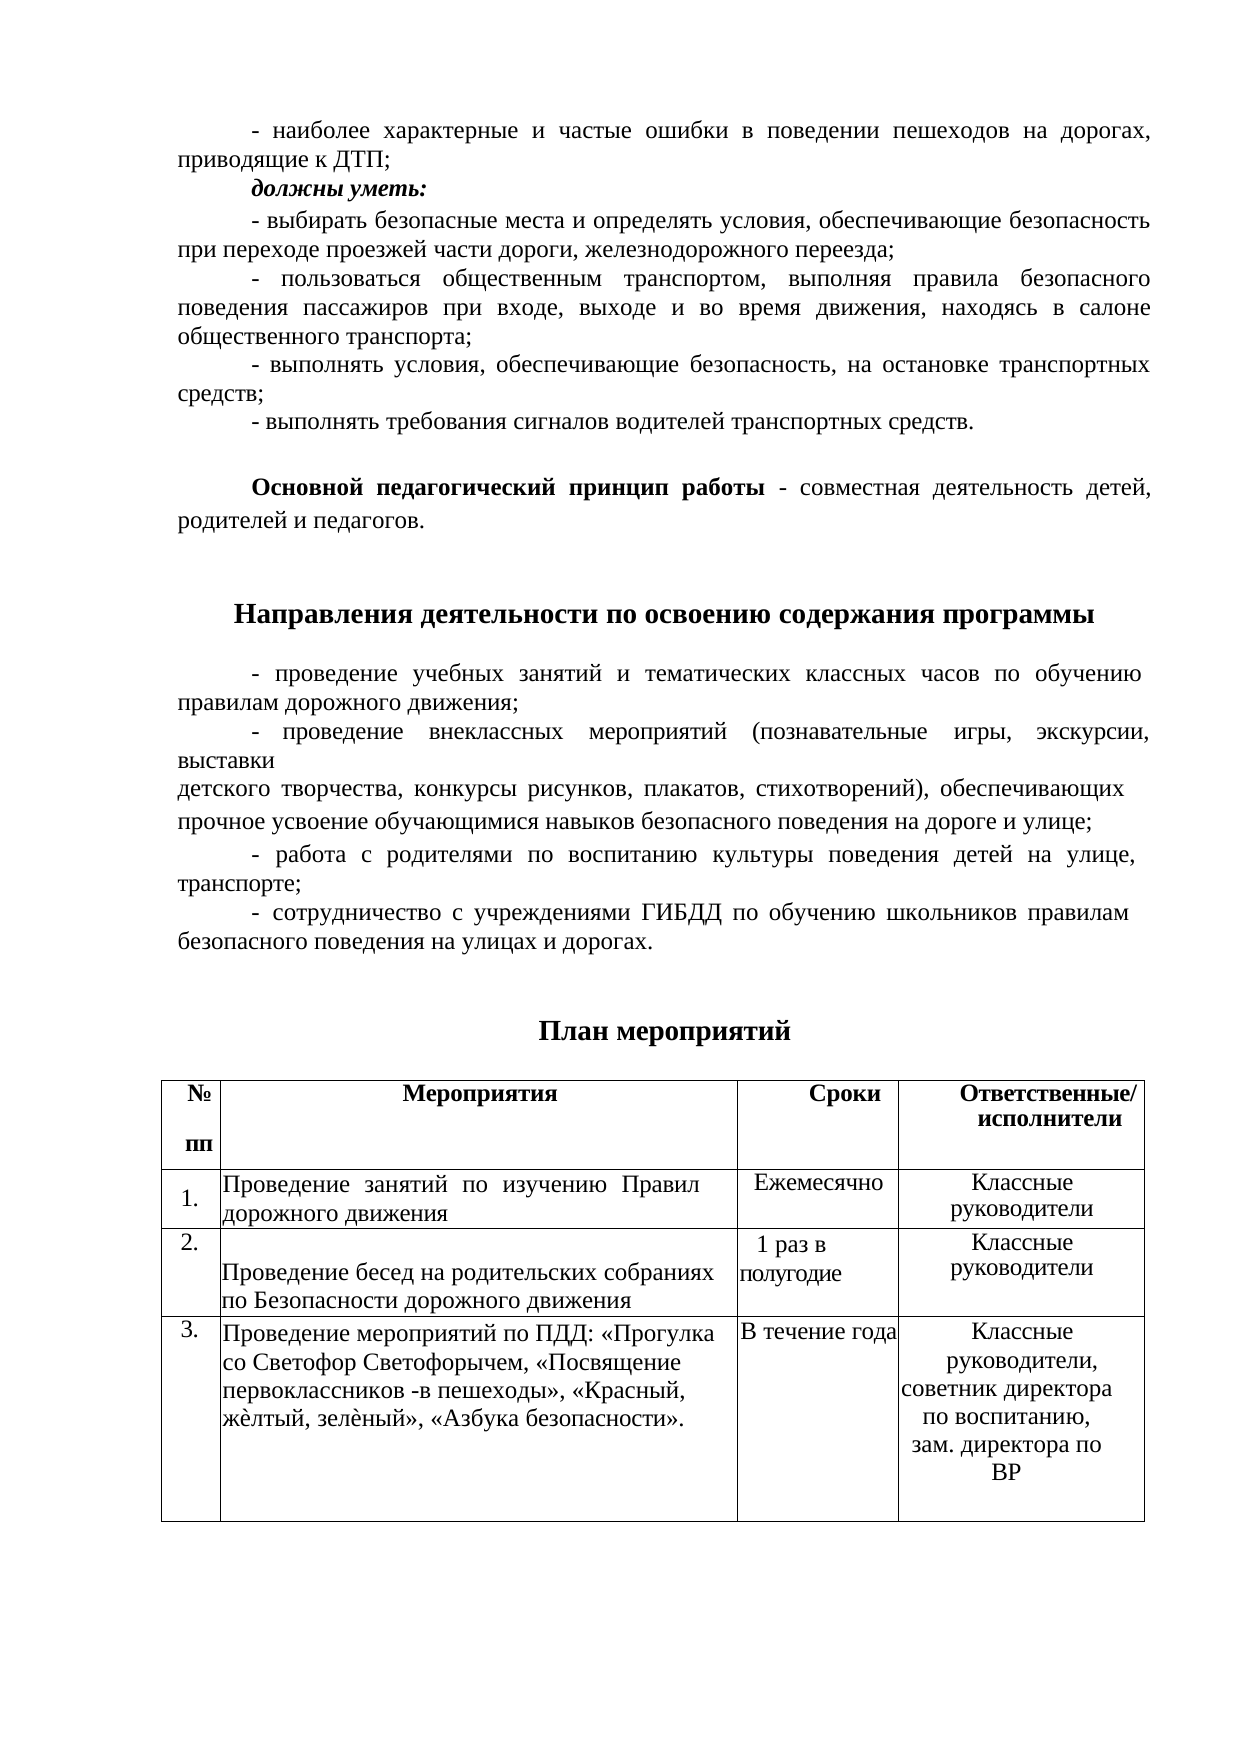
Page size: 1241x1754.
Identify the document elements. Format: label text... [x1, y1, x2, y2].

text детского творчества, конкурсы рисунков, плакатов, стихотворений), обеспечивающих прочное усвоение обучающимися навыков безопасного поведения на дороге и улице; [177, 773, 1210, 835]
list пользоваться общественным транспортом, выполняя правила безопасного поведения пассажиров при входе, выходе и во время движения, находясь в салоне общественного транспорта; [177, 263, 1152, 349]
table_header Сроки [738, 1081, 898, 1169]
table_header № пп [162, 1081, 220, 1169]
table_cell 2. [162, 1229, 220, 1316]
list сотрудничество с учреждениями ГИБДД по обучению школьников правилам безопасного поведения на улицах и дорогах. [177, 897, 1151, 954]
list выбирать безопасные места и определять условия, обеспечивающие безопасность при переходе проезжей части дороги, железнодорожного переезда; [177, 206, 1151, 263]
table_header Ответственные/ исполнители [899, 1081, 1144, 1169]
table_cell Классные руководители [899, 1170, 1144, 1228]
text должны уметь: [251, 173, 1234, 202]
text Основной педагогический принцип работы - совместная деятельность детей, родителей и педагогов. [177, 472, 1152, 534]
table_cell 1. [162, 1170, 220, 1228]
table_cell Проведение бесед на родительских собраниях по Безопасности дорожного движения [221, 1229, 737, 1316]
table_header Мероприятия [221, 1081, 737, 1169]
table_cell Проведение мероприятий по ПДД: «Прогулка со Светофор Светофорычем, «Посвящение первоклассников -в пешеходы», «Красный, жѐлтый, зелѐный», «Азбука безопасности». [221, 1317, 737, 1521]
list выполнять условия, обеспечивающие безопасность, на остановке транспортных средств; [177, 349, 1151, 407]
list наиболее характерные и частые ошибки в поведении пешеходов на дорогах, приводящие к ДТП; [177, 115, 1152, 173]
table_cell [899, 1317, 1144, 1521]
table_cell Классные руководители [899, 1229, 1144, 1316]
table_cell 3. [162, 1317, 220, 1521]
text Направления деятельности по освоению содержания программы [203, 596, 1126, 630]
list выполнять требования сигналов водителей транспортных средств. [251, 407, 1234, 435]
list проведение внеклассных мероприятий (познавательные игры, экскурсии, выставки [177, 716, 1151, 773]
table_cell 1 раз в полугодие [738, 1229, 898, 1316]
list проведение учебных занятий и тематических классных часов по обучению правилам дорожного движения; [177, 658, 1152, 716]
table_cell Ежемесячно [738, 1170, 898, 1228]
table_cell Проведение занятий по изучению Правил дорожного движения [221, 1170, 737, 1228]
text План мероприятий [357, 1013, 973, 1046]
list работа с родителями по воспитанию культуры поведения детей на улице, транспорте; [177, 839, 1151, 897]
table_cell В течение года [738, 1317, 898, 1521]
